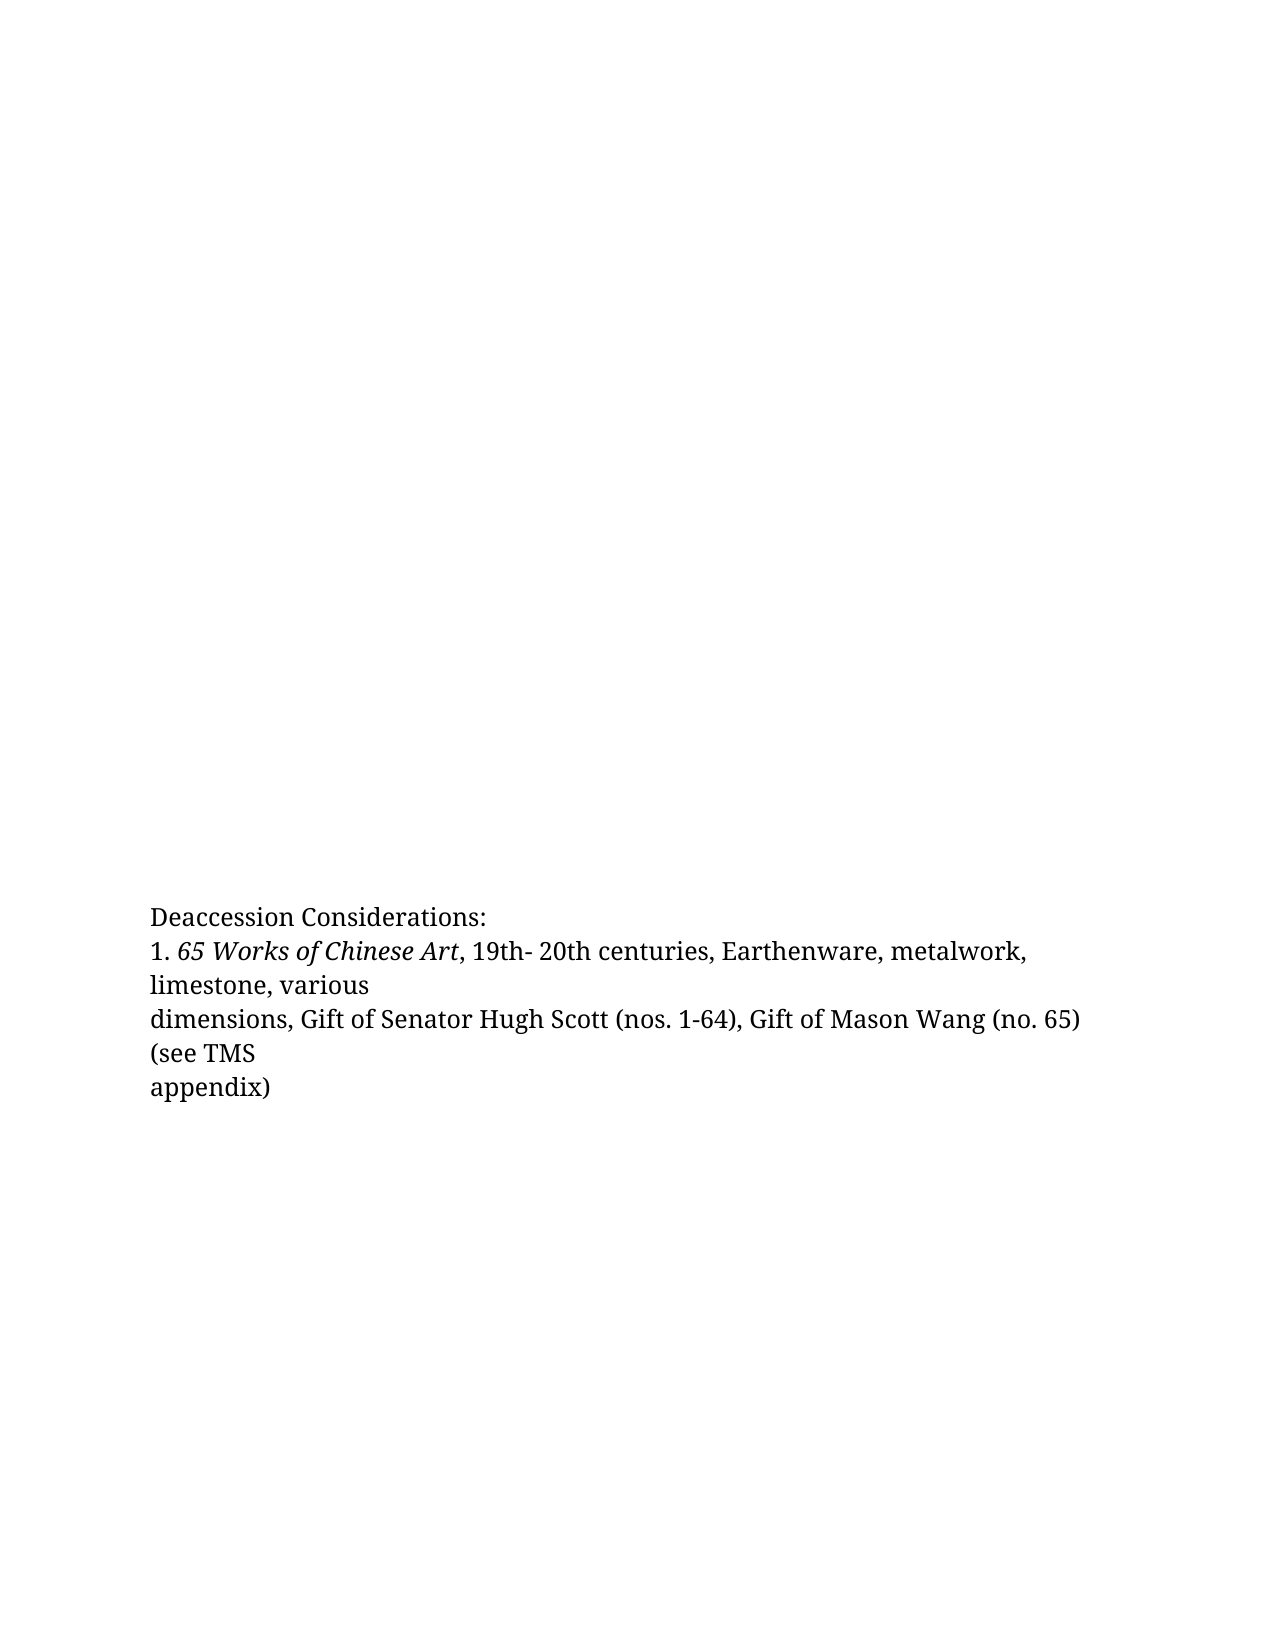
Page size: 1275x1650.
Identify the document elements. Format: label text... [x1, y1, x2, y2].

text appendix) [150, 1070, 1125, 1104]
text 1. 65 Works of Chinese Art, 19th- 20th centuries, Earthenware, metalwork, limestone, various [150, 933, 1125, 1002]
text dimensions, Gift of Senator Hugh Scott (nos. 1-64), Gift of Mason Wang (no. 65) (see TMS [150, 1002, 1125, 1070]
text Deaccession Considerations: [150, 899, 1125, 933]
